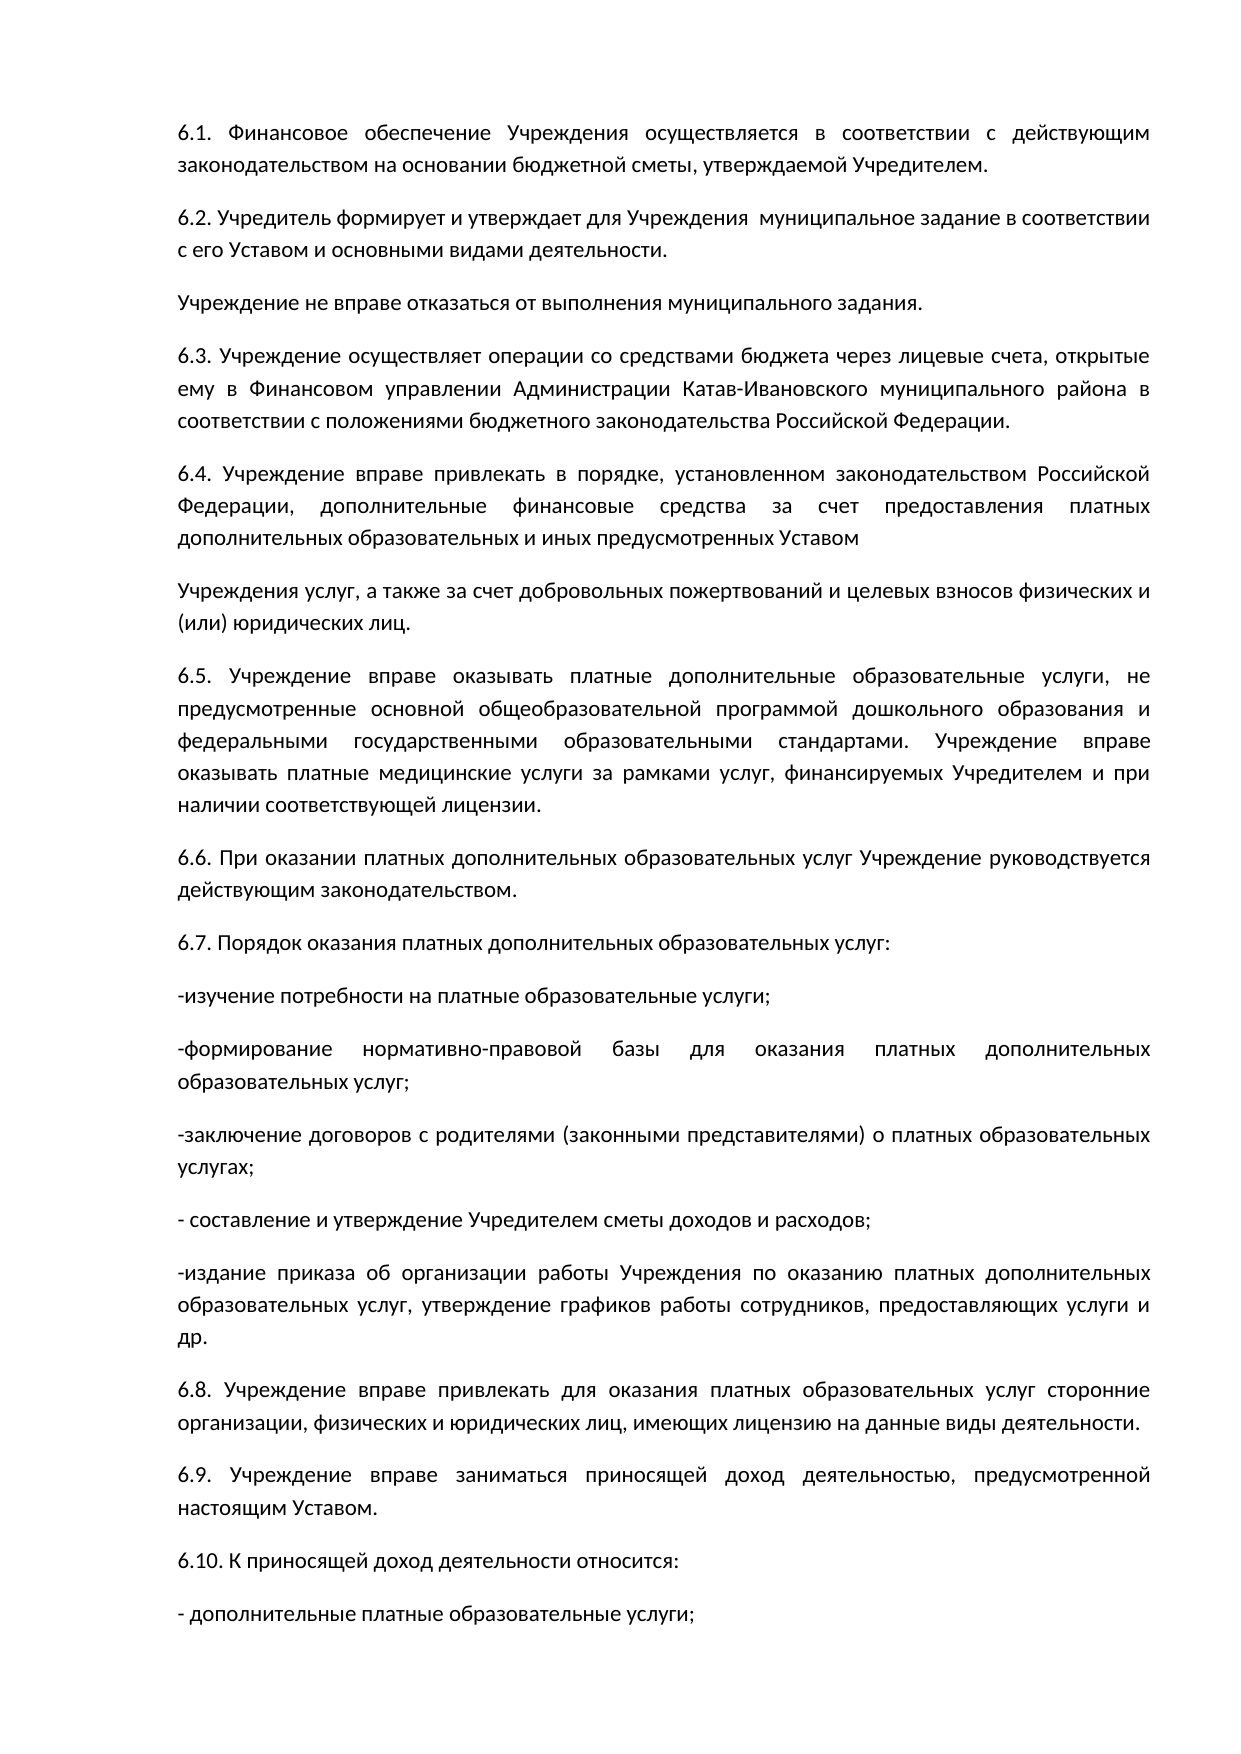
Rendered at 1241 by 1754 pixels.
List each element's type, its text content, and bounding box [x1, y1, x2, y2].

text -формирование нормативно-правовой базы для оказания платных дополнительных образовательных услуг; [177, 1034, 1152, 1095]
text - дополнительные платные образовательные услуги; [177, 1599, 1152, 1627]
text 6.8. Учреждение вправе привлекать для оказания платных образовательных услуг сторонние организации, физических и юридических лиц, имеющих лицензию на данные виды деятельности. [177, 1375, 1152, 1436]
text 6.3. Учреждение осуществляет операции со средствами бюджета через лицевые счета, открытые ему в Финансовом управлении Администрации Катав-Ивановского муниципального района в соответствии с положениями бюджетного законодательства Российской Федерации. [177, 342, 1152, 434]
text -заключение договоров с родителями (законными представителями) о платных образовательных услугах; [177, 1120, 1152, 1180]
text 6.4. Учреждение вправе привлекать в порядке, установленном законодательством Российской Федерации, дополнительные финансовые средства за счет предоставления платных дополнительных образовательных и иных предусмотренных Уставом [177, 459, 1152, 551]
text 6.1. Финансовое обеспечение Учреждения осуществляется в соответствии с действующим законодательством на основании бюджетной сметы, утверждаемой Учредителем. [177, 118, 1152, 178]
text 6.2. Учредитель формирует и утверждает для Учреждения муниципальное задание в соответствии с его Уставом и основными видами деятельности. [177, 203, 1152, 263]
text 6.9. Учреждение вправе заниматься приносящей доход деятельностью, предусмотренной настоящим Уставом. [177, 1461, 1152, 1521]
text 6.7. Порядок оказания платных дополнительных образовательных услуг: [177, 928, 1152, 957]
text -издание приказа об организации работы Учреждения по оказанию платных дополнительных образовательных услуг, утверждение графиков работы сотрудников, предоставляющих услуги и др. [177, 1258, 1152, 1350]
text 6.10. К приносящей доход деятельности относится: [177, 1546, 1152, 1574]
text - составление и утверждение Учредителем сметы доходов и расходов; [177, 1205, 1152, 1233]
text 6.6. При оказании платных дополнительных образовательных услуг Учреждение руководствуется действующим законодательством. [177, 843, 1152, 903]
text -изучение потребности на платные образовательные услуги; [177, 982, 1152, 1009]
text Учреждение не вправе отказаться от выполнения муниципального задания. [177, 288, 1152, 317]
text 6.5. Учреждение вправе оказывать платные дополнительные образовательные услуги, не предусмотренные основной общеобразовательной программой дошкольного образования и федеральными государственными образовательными стандартами. Учреждение вправе оказывать платные медицинские услуги за рамками услуг, финансируемых Учредителем и при наличии соответствующей лицензии. [177, 662, 1152, 818]
text Учреждения услуг, а также за счет добровольных пожертвований и целевых взносов физических и (или) юридических лиц. [177, 576, 1152, 637]
